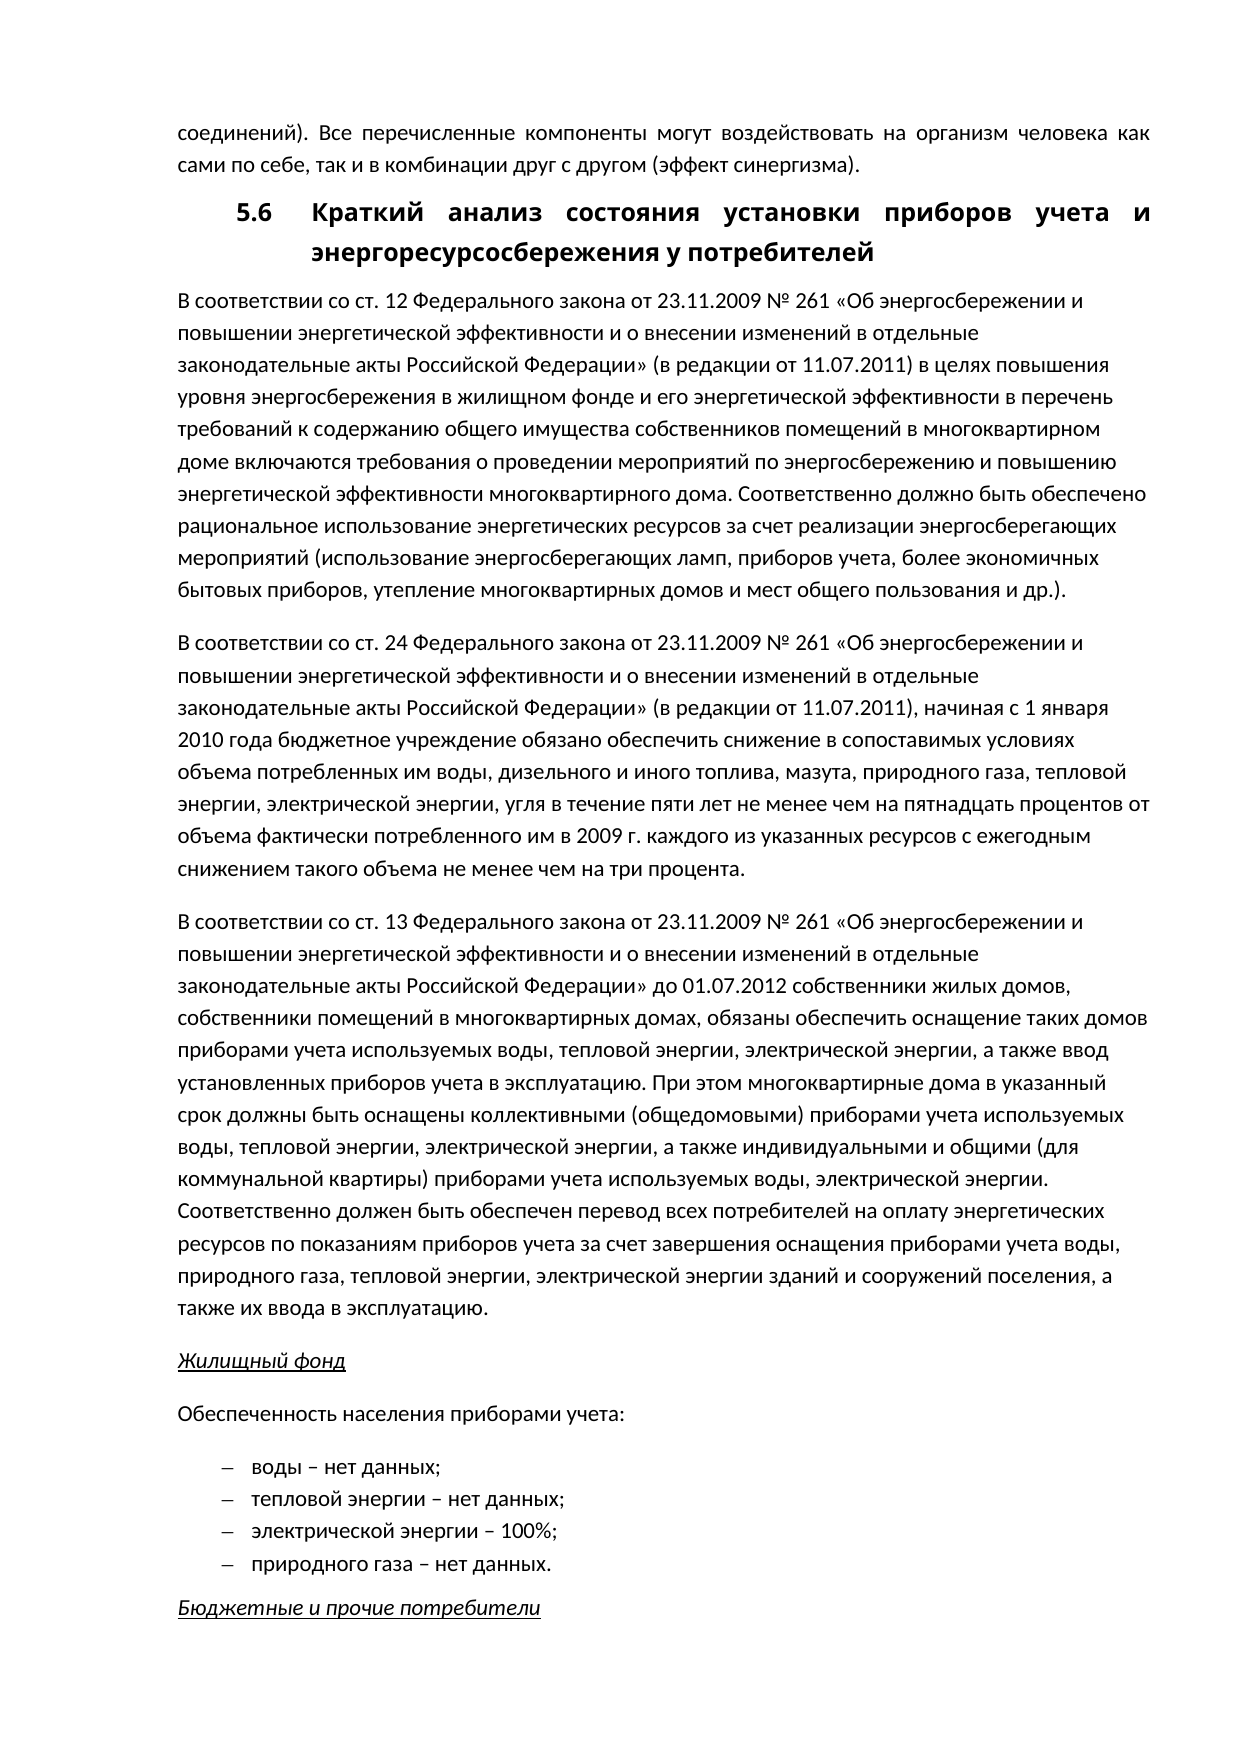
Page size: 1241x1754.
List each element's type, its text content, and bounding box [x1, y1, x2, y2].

text Жилищный фонд [177, 1346, 1152, 1374]
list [177, 118, 1152, 178]
text Бюджетные и прочие потребители [177, 1593, 1152, 1621]
text В соответствии со ст. 24 Федерального закона от 23.11.2009 № 261 «Об энергосбережении и повышении энергетической эффективности и о внесении изменений в отдельные законодательные акты Российской Федерации» (в редакции от 11.07.2011), начиная с 1 января 2010 года бюджетное учреждение обязано обеспечить снижение в сопоставимых условиях объема потребленных им воды, дизельного и иного топлива, мазута, природного газа, тепловой энергии, электрической энергии, угля в течение пяти лет не менее чем на пятнадцать процентов от объема фактически потребленного им в 2009 г. каждого из указанных ресурсов с ежегодным снижением такого объема не менее чем на три процента. [177, 628, 1152, 882]
list воды – нет данных; [177, 1452, 1152, 1480]
list природного газа – нет данных. [177, 1549, 1152, 1577]
text Обеспеченность населения приборами учета: [177, 1399, 1152, 1427]
list электрической энергии – 100%; [177, 1517, 1152, 1544]
text В соответствии со ст. 13 Федерального закона от 23.11.2009 № 261 «Об энергосбережении и повышении энергетической эффективности и о внесении изменений в отдельные законодательные акты Российской Федерации» до 01.07.2012 собственники жилых домов, собственники помещений в многоквартирных домах, обязаны обеспечить оснащение таких домов приборами учета используемых воды, тепловой энергии, электрической энергии, а также ввод установленных приборов учета в эксплуатацию. При этом многоквартирные дома в указанный срок должны быть оснащены коллективными (общедомовыми) приборами учета используемых воды, тепловой энергии, электрической энергии, а также индивидуальными и общими (для коммунальной квартиры) приборами учета используемых воды, электрической энергии. Соответственно должен быть обеспечен перевод всех потребителей на оплату энергетических ресурсов по показаниям приборов учета за счет завершения оснащения приборами учета воды, природного газа, тепловой энергии, электрической энергии зданий и сооружений поселения, а также их ввода в эксплуатацию. [177, 907, 1152, 1321]
text В соответствии со ст. 12 Федерального закона от 23.11.2009 № 261 «Об энергосбережении и повышении энергетической эффективности и о внесении изменений в отдельные законодательные акты Российской Федерации» (в редакции от 11.07.2011) в целях повышения уровня энергосбережения в жилищном фонде и его энергетической эффективности в перечень требований к содержанию общего имущества собственников помещений в многоквартирном доме включаются требования о проведении мероприятий по энергосбережению и повышению энергетической эффективности многоквартирного дома. Соответственно должно быть обеспечено рациональное использование энергетических ресурсов за счет реализации энергосберегающих мероприятий (использование энергосберегающих ламп, приборов учета, более экономичных бытовых приборов, утепление многоквартирных домов и мест общего пользования и др.). [177, 286, 1152, 603]
subtitle Краткий анализ состояния установки приборов учета и энергоресурсосбережения у потребителей [236, 195, 1152, 268]
list тепловой энергии – нет данных; [177, 1484, 1152, 1512]
